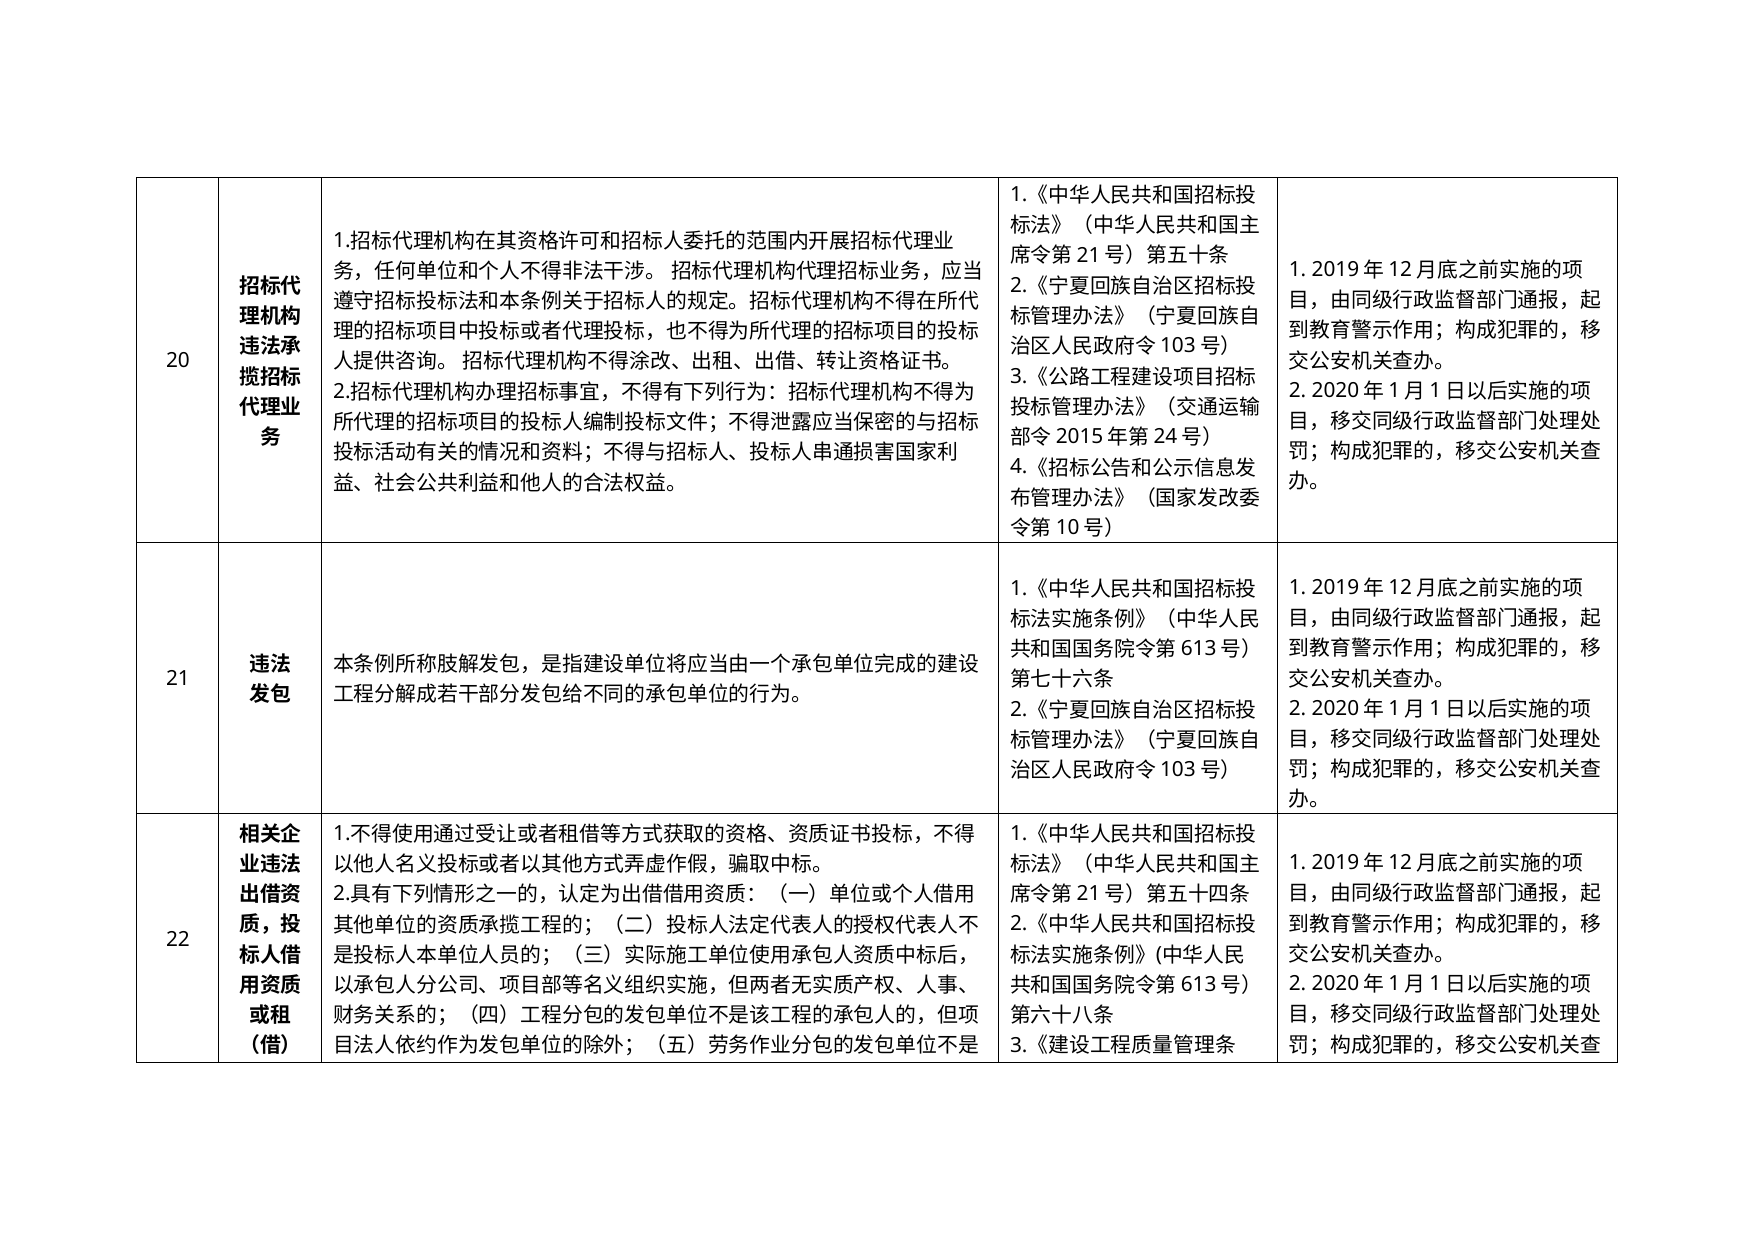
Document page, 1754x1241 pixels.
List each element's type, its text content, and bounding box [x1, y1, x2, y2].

table_cell 本条例所称肢解发包，是指建设单位将应当由一个承包单位完成的建设工程分解成若干部分发包给不同的承包单位的行为。 [322, 543, 998, 813]
table_cell 22 [137, 814, 218, 1062]
table_cell 21 [137, 543, 218, 813]
table_cell 1. 2019年12月底之前实施的项目，由同级行政监督部门通报，起到教育警示作用；构成犯罪的，移交公安机关查办。 2. 2020年1月1日以后实施的项目，移交同级行政监督部门处理处罚；构成犯罪的，移交公安机关查办。 [1278, 543, 1617, 813]
table_cell 1.《中华人民共和国招标投标法实施条例》（中华人民共和国国务院令第613号）第七十六条 2.《宁夏回族自治区招标投标管理办法》（宁夏回族自治区人民政府令103号） [999, 543, 1277, 813]
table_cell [1278, 814, 1617, 1062]
table_cell 1. 2019年12月底之前实施的项目，由同级行政监督部门通报，起到教育警示作用；构成犯罪的，移交公安机关查办。 2. 2020年1月1日以后实施的项目，移交同级行政监督部门处理处罚；构成犯罪的，移交公安机关查办。 [1278, 178, 1617, 542]
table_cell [322, 814, 998, 1062]
table_cell 招标代理机构违法承揽招标代理业务 [219, 178, 321, 542]
table_cell 20 [137, 178, 218, 542]
table_cell 1.《中华人民共和国招标投标法》（中华人民共和国主席令第21号）第五十条 2.《宁夏回族自治区招标投标管理办法》（宁夏回族自治区人民政府令103号） 3.《公路工程建设项目招标投标管理办法》（交通运输部令2015年第24号） 4.《招标公告和公示信息发布管理办法》（国家发改委令第10号） [999, 178, 1277, 542]
table_cell 违法 发包 [219, 543, 321, 813]
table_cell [999, 814, 1277, 1062]
table_cell 1.招标代理机构在其资格许可和招标人委托的范围内开展招标代理业务，任何单位和个人不得非法干涉。 招标代理机构代理招标业务，应当遵守招标投标法和本条例关于招标人的规定。招标代理机构不得在所代理的招标项目中投标或者代理投标，也不得为所代理的招标项目的投标人提供咨询。 招标代理机构不得涂改、出租、出借、转让资格证书。 2.招标代理机构办理招标事宜，不得有下列行为：招标代理机构不得为所代理的招标项目的投标人编制投标文件；不得泄露应当保密的与招标投标活动有关的情况和资料；不得与招标人、投标人串通损害国家利益、社会公共利益和他人的合法权益。 [322, 178, 998, 542]
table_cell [219, 814, 321, 1062]
